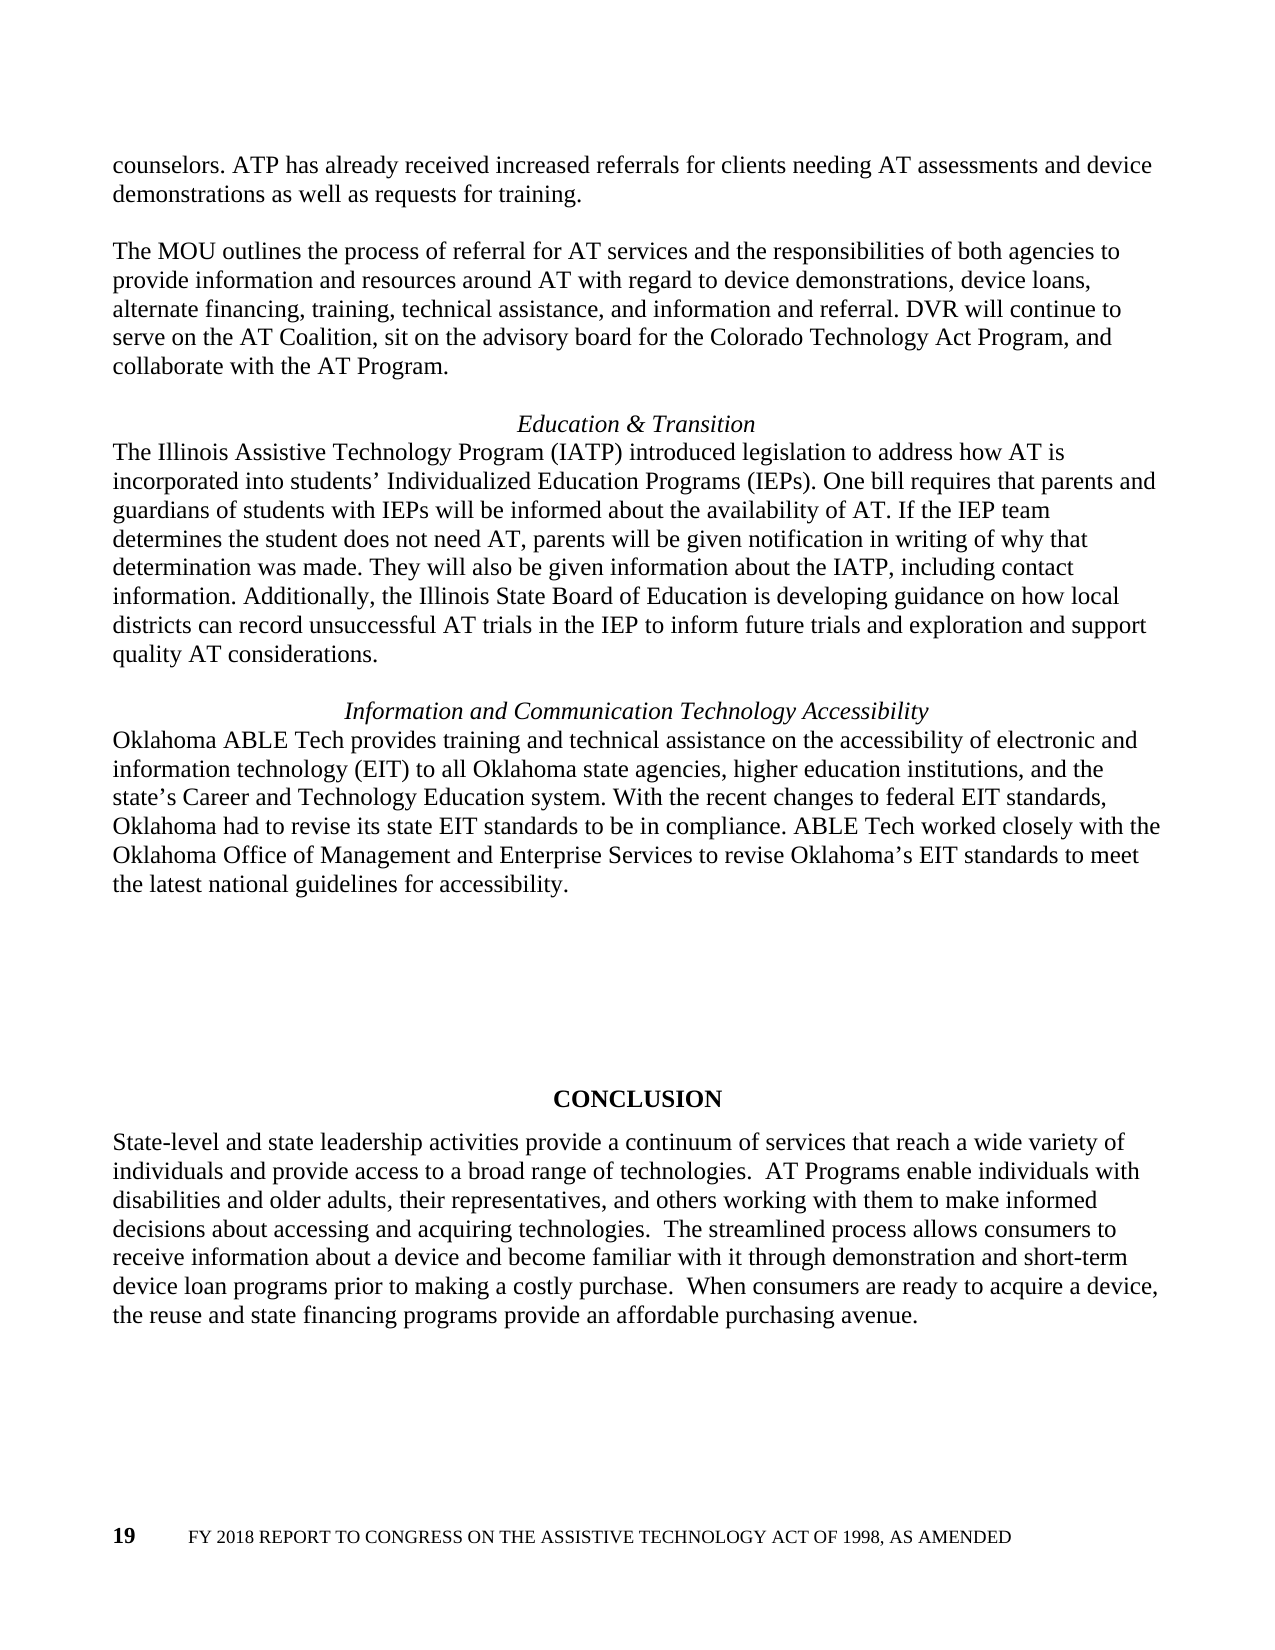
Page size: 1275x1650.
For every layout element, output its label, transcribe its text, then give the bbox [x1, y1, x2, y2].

text The MOU outlines the process of referral for AT services and the responsibilities of both agencies to provide information and resources around AT with regard to device demonstrations, device loans, alternate financing, training, technical assistance, and information and referral. DVR will continue to serve on the AT Coalition, sit on the advisory board for the Colorado Technology Act Program, and collaborate with the AT Program. [112, 236, 1162, 380]
text Education & Transition [112, 409, 1162, 437]
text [112, 150, 1162, 207]
text Information and Communication Technology Accessibility [112, 696, 1162, 725]
text State-level and state leadership activities provide a continuum of services that reach a wide variety of individuals and provide access to a broad range of technologies. AT Programs enable individuals with disabilities and older adults, their representatives, and others working with them to make informed decisions about accessing and acquiring technologies. The streamlined process allows consumers to receive information about a device and become familiar with it through demonstration and short-term device loan programs prior to making a costly purchase. When consumers are ready to acquire a device, the reuse and state financing programs provide an affordable purchasing avenue. [112, 1127, 1162, 1329]
subtitle CONCLUSION [112, 1084, 1162, 1113]
text The Illinois Assistive Technology Program (IATP) introduced legislation to address how AT is incorporated into students’ Individualized Education Programs (IEPs). One bill requires that parents and guardians of students with IEPs will be informed about the availability of AT. If the IEP team determines the student does not need AT, parents will be given notification in writing of why that determination was made. They will also be given information about the IATP, including contact information. Additionally, the Illinois State Board of Education is developing guidance on how local districts can record unsuccessful AT trials in the IEP to inform future trials and exploration and support quality AT considerations. [112, 437, 1162, 667]
text Oklahoma ABLE Tech provides training and technical assistance on the accessibility of electronic and information technology (EIT) to all Oklahoma state agencies, higher education institutions, and the state’s Career and Technology Education system. With the recent changes to federal EIT standards, Oklahoma had to revise its state EIT standards to be in compliance. ABLE Tech worked closely with the Oklahoma Office of Management and Enterprise Services to revise Oklahoma’s EIT standards to meet the latest national guidelines for accessibility. [112, 725, 1162, 897]
